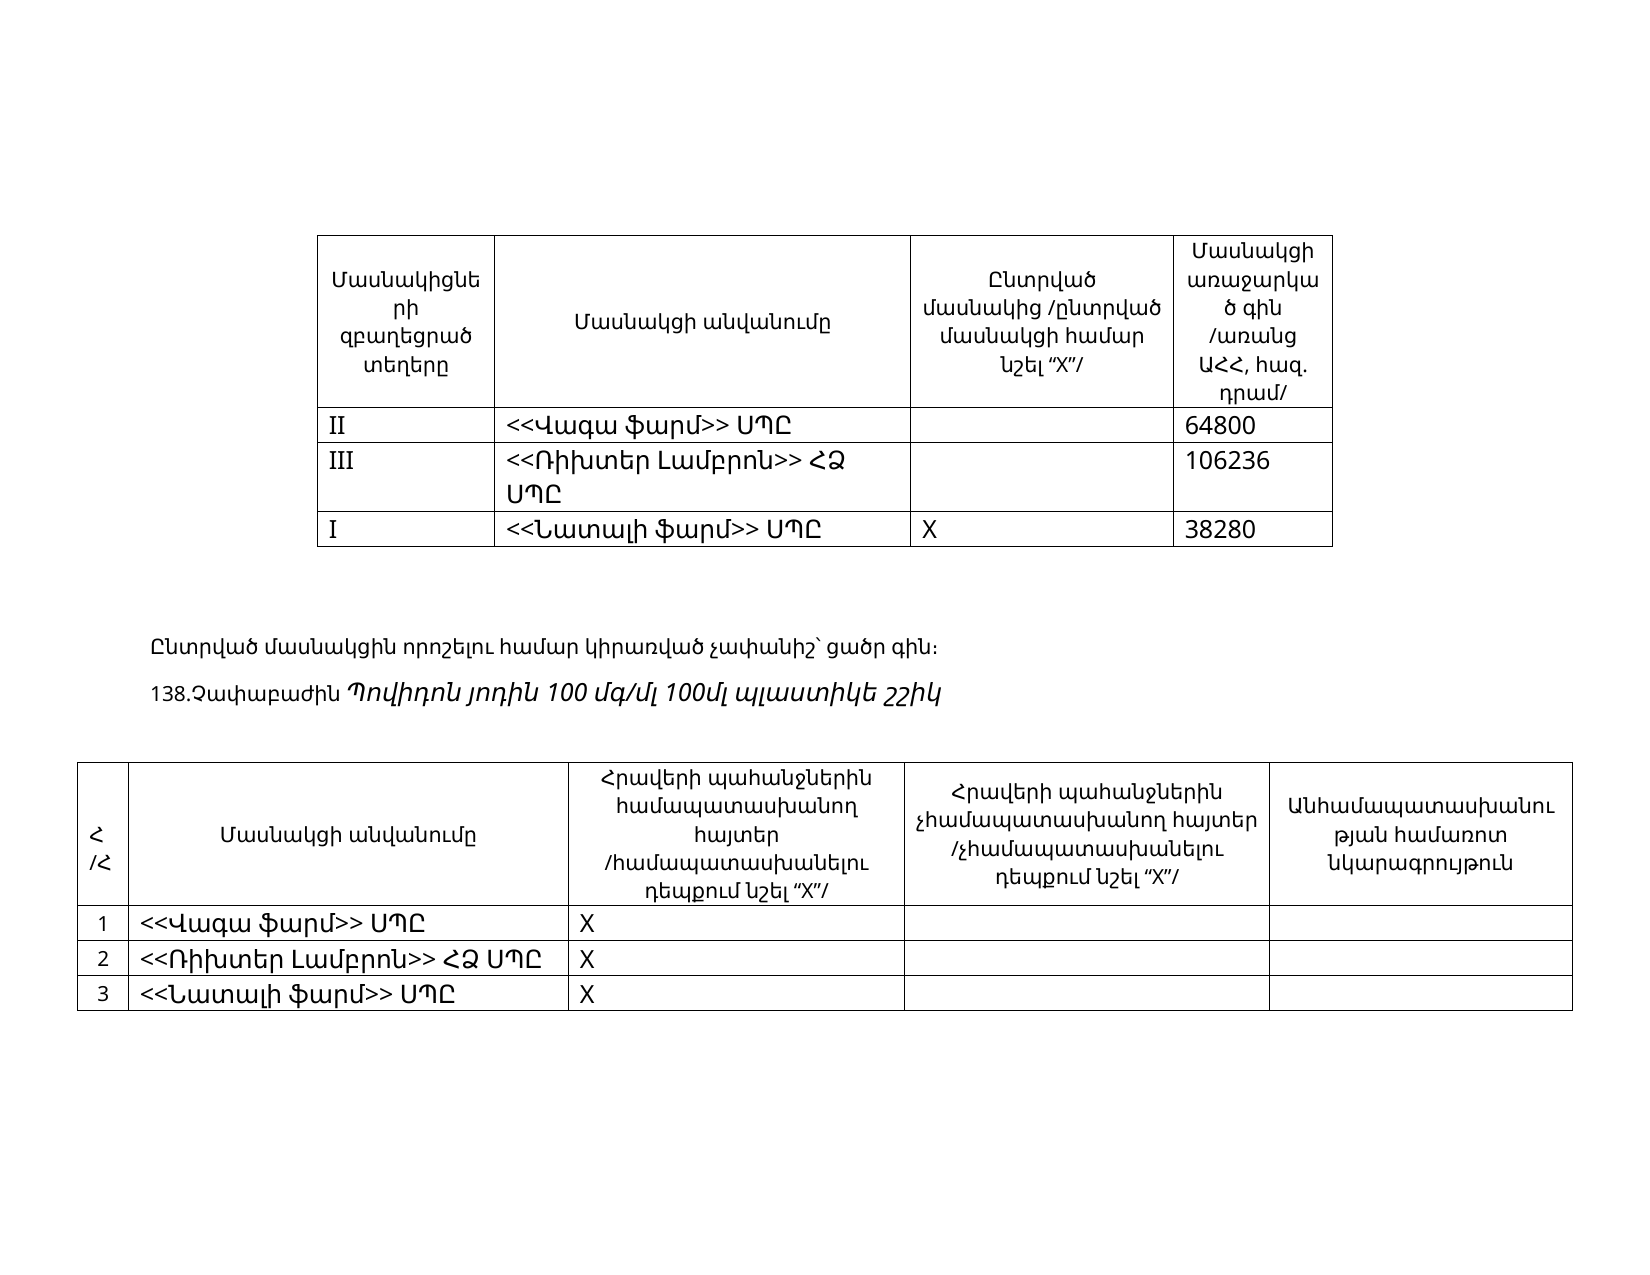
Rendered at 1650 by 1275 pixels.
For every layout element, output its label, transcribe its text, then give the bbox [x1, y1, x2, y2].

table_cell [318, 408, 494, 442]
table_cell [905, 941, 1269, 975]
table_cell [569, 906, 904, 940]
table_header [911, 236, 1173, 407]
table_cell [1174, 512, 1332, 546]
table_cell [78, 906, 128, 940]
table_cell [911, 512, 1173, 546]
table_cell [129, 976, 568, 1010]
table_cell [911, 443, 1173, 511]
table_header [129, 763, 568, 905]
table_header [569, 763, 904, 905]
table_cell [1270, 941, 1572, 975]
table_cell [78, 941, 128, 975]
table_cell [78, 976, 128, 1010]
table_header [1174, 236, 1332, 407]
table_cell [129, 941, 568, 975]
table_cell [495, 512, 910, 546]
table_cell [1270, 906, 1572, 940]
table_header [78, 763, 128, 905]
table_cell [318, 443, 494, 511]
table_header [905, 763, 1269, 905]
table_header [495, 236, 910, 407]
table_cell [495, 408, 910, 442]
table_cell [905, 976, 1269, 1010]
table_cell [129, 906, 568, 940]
text 138.Չափաբաժին Պովիդոն յոդին 100 մգ/մլ 100մլ պլաստիկե շշիկ [150, 675, 1500, 709]
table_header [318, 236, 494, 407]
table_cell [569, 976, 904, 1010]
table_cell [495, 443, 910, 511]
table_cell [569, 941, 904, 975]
text Ընտրված մասնակցին որոշելու համար կիրառված չափանիշ՝ ցածր գին։ [150, 632, 1500, 661]
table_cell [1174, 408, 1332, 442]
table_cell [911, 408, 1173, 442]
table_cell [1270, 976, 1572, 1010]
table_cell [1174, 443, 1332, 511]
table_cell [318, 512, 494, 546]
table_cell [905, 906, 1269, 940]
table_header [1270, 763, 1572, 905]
